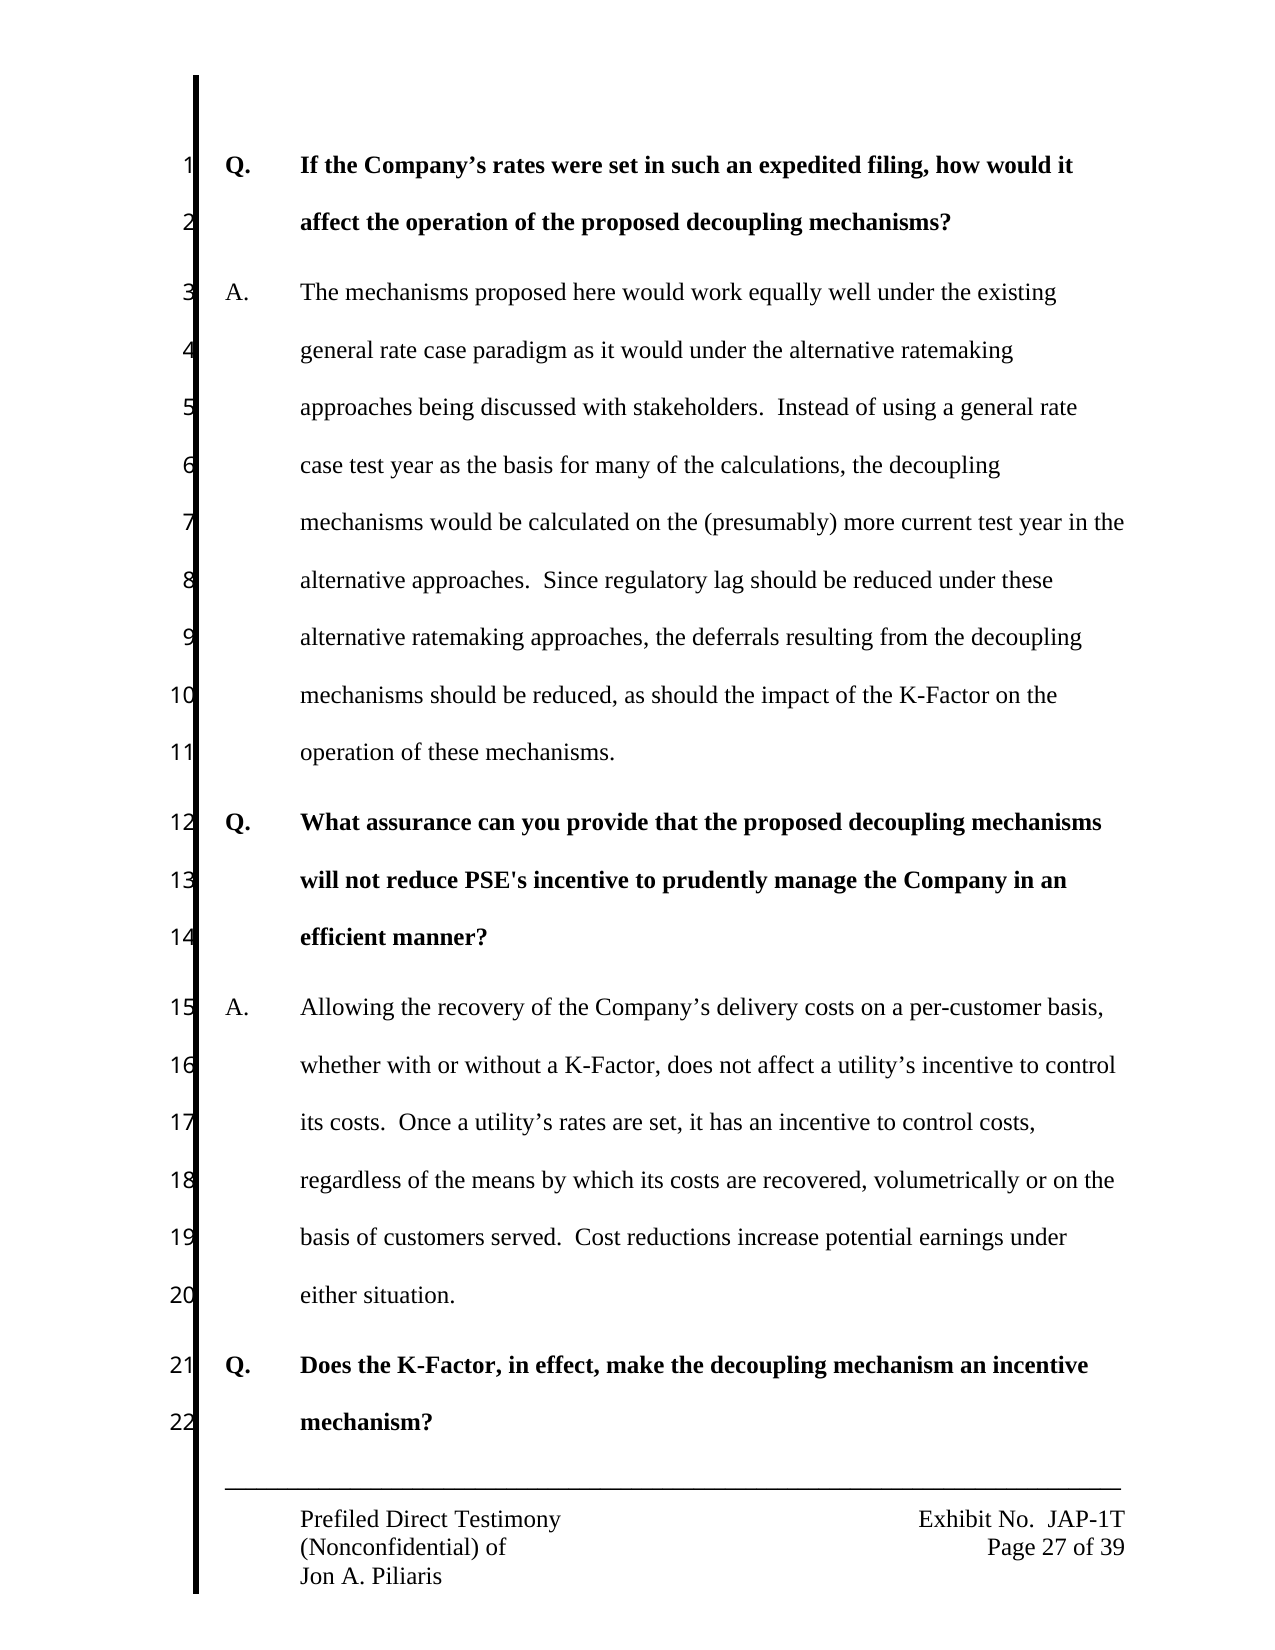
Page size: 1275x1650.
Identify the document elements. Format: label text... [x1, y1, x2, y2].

text Q. What assurance can you provide that the proposed decoupling mechanisms will not reduce PSE's incentive to prudently manage the Company in an efficient manner? [225, 807, 1125, 951]
text Q. If the Company’s rates were set in such an expedited filing, how would it affect the operation of the proposed decoupling mechanisms? [225, 150, 1125, 236]
text A. The mechanisms proposed here would work equally well under the existing general rate case paradigm as it would under the alternative ratemaking approaches being discussed with stakeholders. Instead of using a general rate case test year as the basis for many of the calculations, the decoupling mechanisms would be calculated on the (presumably) more current test year in the alternative approaches. Since regulatory lag should be reduced under these alternative ratemaking approaches, the deferrals resulting from the decoupling mechanisms should be reduced, as should the impact of the K-Factor on the operation of these mechanisms. [225, 277, 1125, 766]
text A. Allowing the recovery of the Company’s delivery costs on a per-customer basis, whether with or without a K-Factor, does not affect a utility’s incentive to control its costs. Once a utility’s rates are set, it has an incentive to control costs, regardless of the means by which its costs are recovered, volumetrically or on the basis of customers served. Cost reductions increase potential earnings under either situation. [225, 992, 1125, 1309]
text Q. Does the K-Factor, in effect, make the decoupling mechanism an incentive mechanism? [225, 1350, 1125, 1436]
